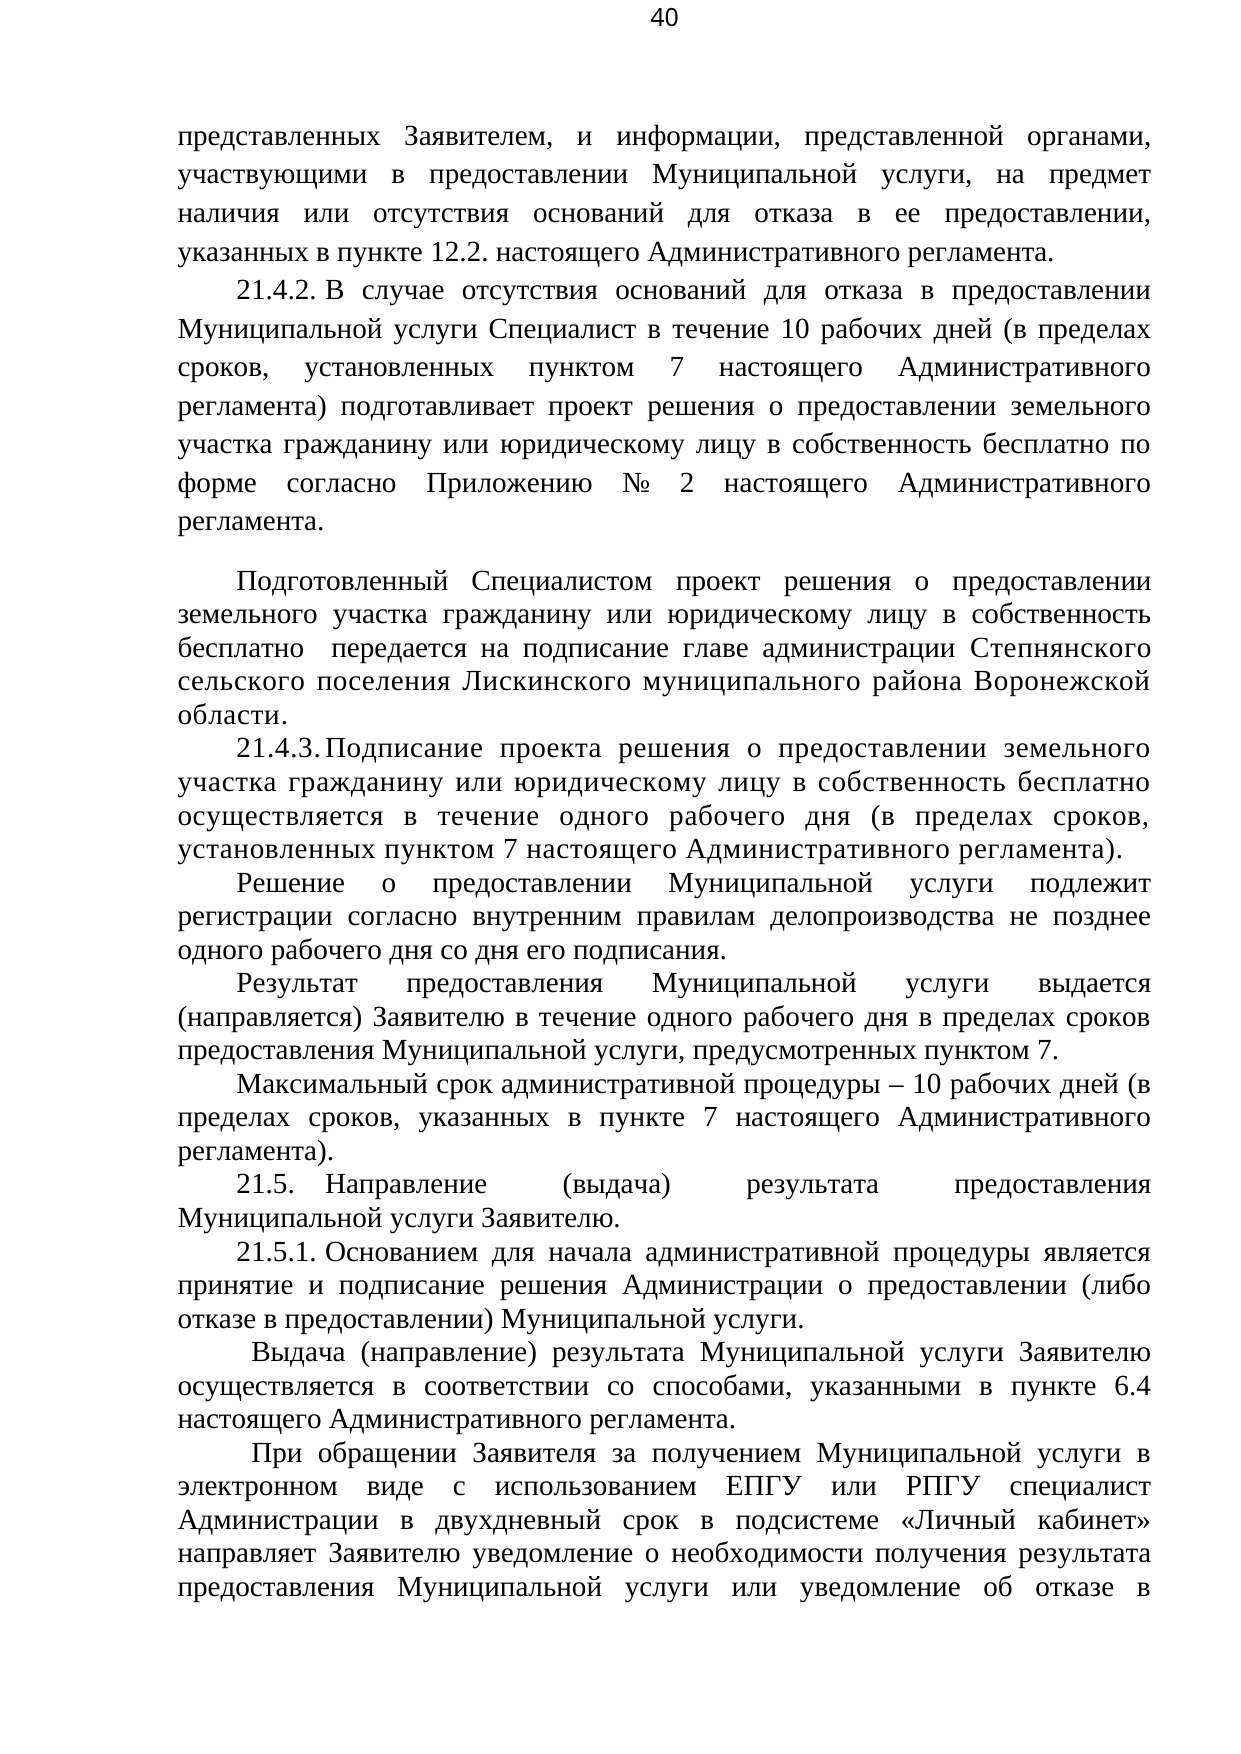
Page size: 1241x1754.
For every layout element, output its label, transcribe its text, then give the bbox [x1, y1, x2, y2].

list Направление (выдача) результата предоставления Муниципальной услуги Заявителю. [177, 1167, 1152, 1234]
text Решение о предоставлении Муниципальной услуги подлежит регистрации согласно внутренним правилам делопроизводства не позднее одного рабочего дня со дня его подписания. [177, 865, 1152, 965]
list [177, 118, 1152, 267]
list Основанием для начала административной процедуры является принятие и подписание решения Администрации о предоставлении (либо отказе в предоставлении) Муниципальной услуги. [177, 1234, 1152, 1334]
list В случае отсутствия оснований для отказа в предоставлении Муниципальной услуги Специалист в течение 10 рабочих дней (в пределах сроков, установленных пунктом 7 настоящего Административного регламента) подготавливает проект решения о предоставлении земельного участка гражданину или юридическому лицу в собственность бесплатно по форме согласно Приложению № 2 настоящего Административного регламента. [177, 272, 1152, 537]
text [177, 1435, 1152, 1603]
list Подписание проекта решения о предоставлении земельного участка гражданину или юридическому лицу в собственность бесплатно осуществляется в течение одного рабочего дня (в пределах сроков, установленных пунктом 7 настоящего Административного регламента). [177, 731, 1152, 865]
text Результат предоставления Муниципальной услуги выдается (направляется) Заявителю в течение одного рабочего дня в пределах сроков предоставления Муниципальной услуги, предусмотренных пунктом 7. [177, 965, 1152, 1066]
text Подготовленный Специалистом проект решения о предоставлении земельного участка гражданину или юридическому лицу в собственность бесплатно передается на подписание главе администрации Степнянского сельского поселения Лискинского муниципального района Воронежской области. [177, 563, 1152, 731]
text Выдача (направление) результата Муниципальной услуги Заявителю осуществляется в соответствии со способами, указанными в пункте 6.4 настоящего Административного регламента. [177, 1334, 1152, 1435]
text Максимальный срок административной процедуры – 10 рабочих дней (в пределах сроков, указанных в пункте 7 настоящего Административного регламента). [177, 1066, 1152, 1167]
